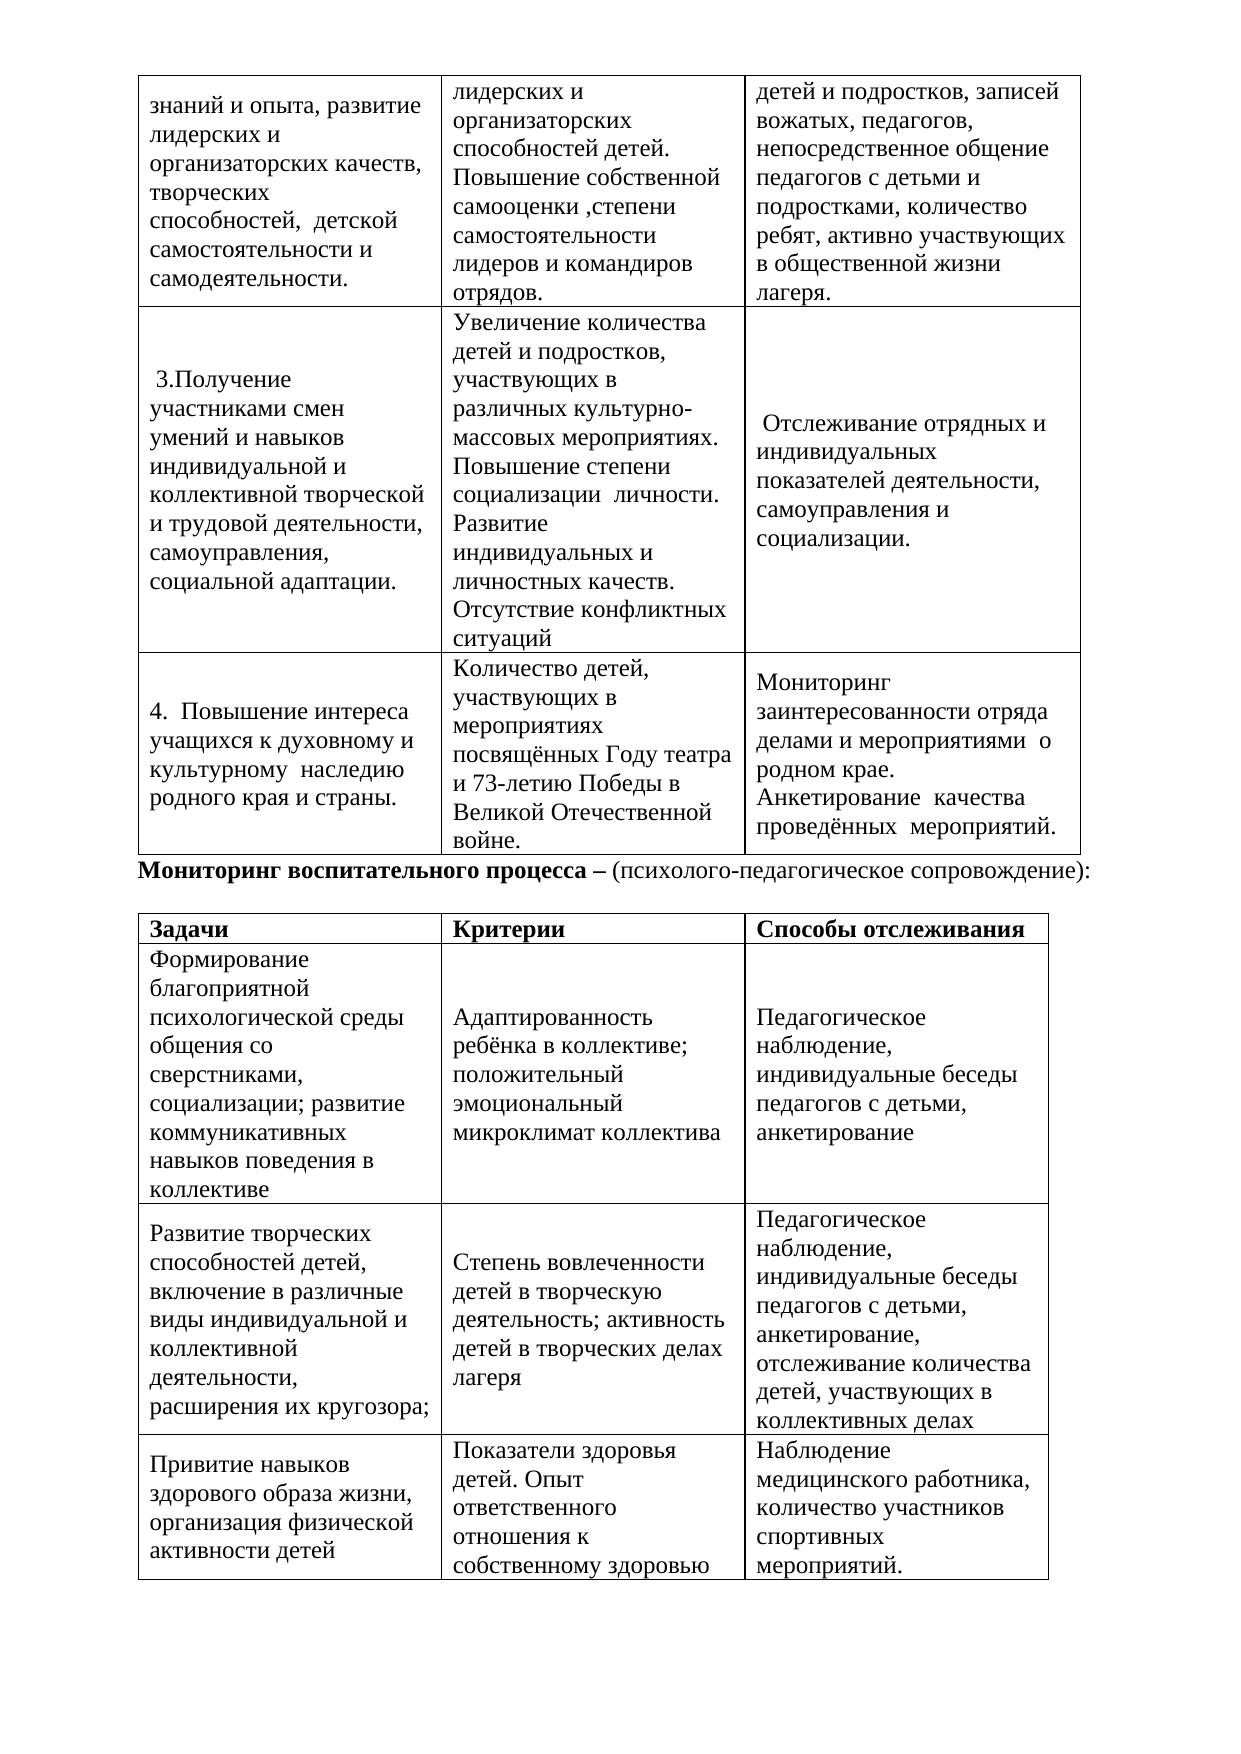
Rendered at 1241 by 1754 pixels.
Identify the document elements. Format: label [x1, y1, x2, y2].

table_header [75, 75, 1165, 1671]
